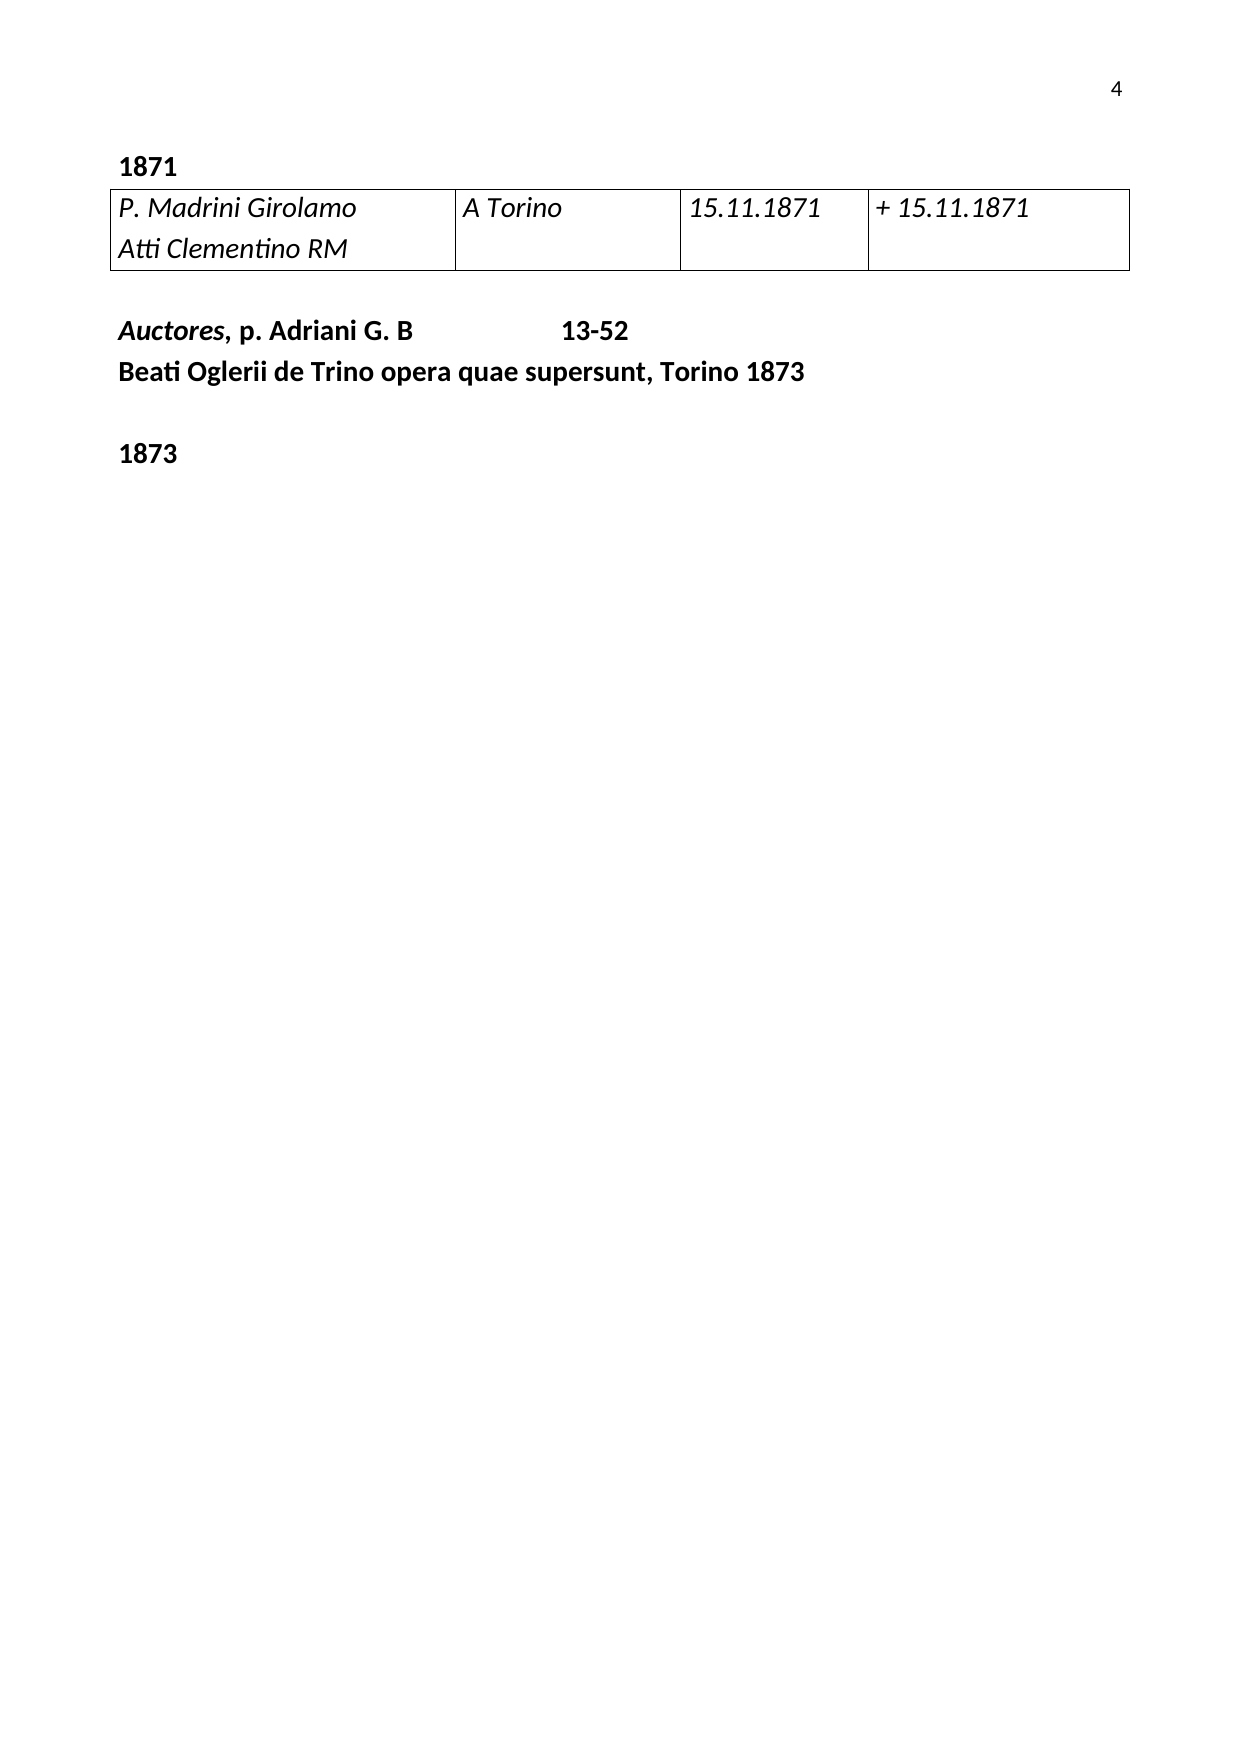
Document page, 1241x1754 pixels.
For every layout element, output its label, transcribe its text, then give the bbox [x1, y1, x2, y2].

table_header + 15.11.1871 [869, 190, 1129, 270]
table_header P. Madrini Girolamo Atti Clementino RM [111, 190, 455, 270]
table_header A Torino [456, 190, 680, 270]
text Auctores, p. Adriani G. B 13-52 [118, 312, 1122, 348]
table_header 15.11.1871 [681, 190, 868, 270]
text 1873 [118, 435, 1122, 470]
text 1871 [118, 148, 1122, 183]
text Beati Oglerii de Trino opera quae supersunt, Torino 1873 [118, 353, 1122, 388]
